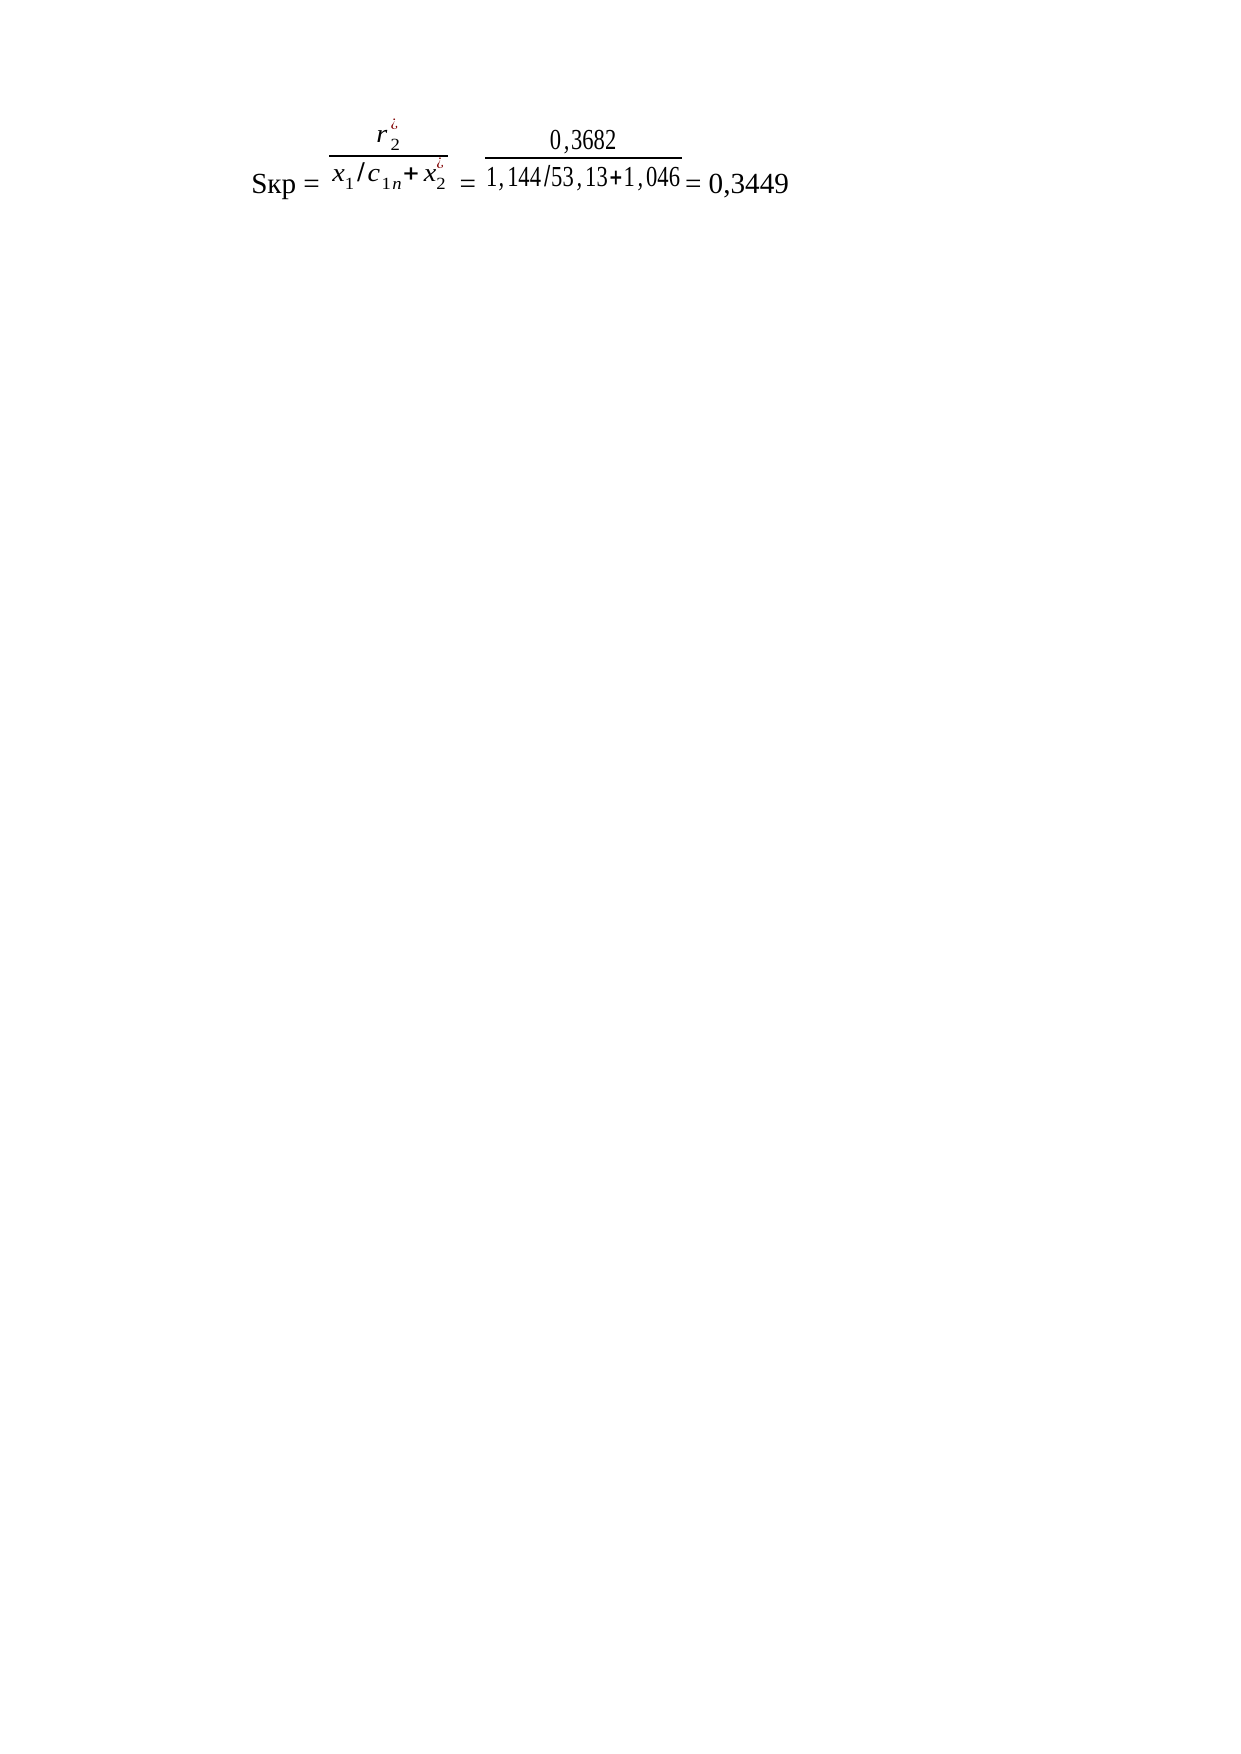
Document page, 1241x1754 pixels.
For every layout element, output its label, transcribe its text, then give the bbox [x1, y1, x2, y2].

text Sкр = = = 0,3449 [177, 118, 1152, 199]
